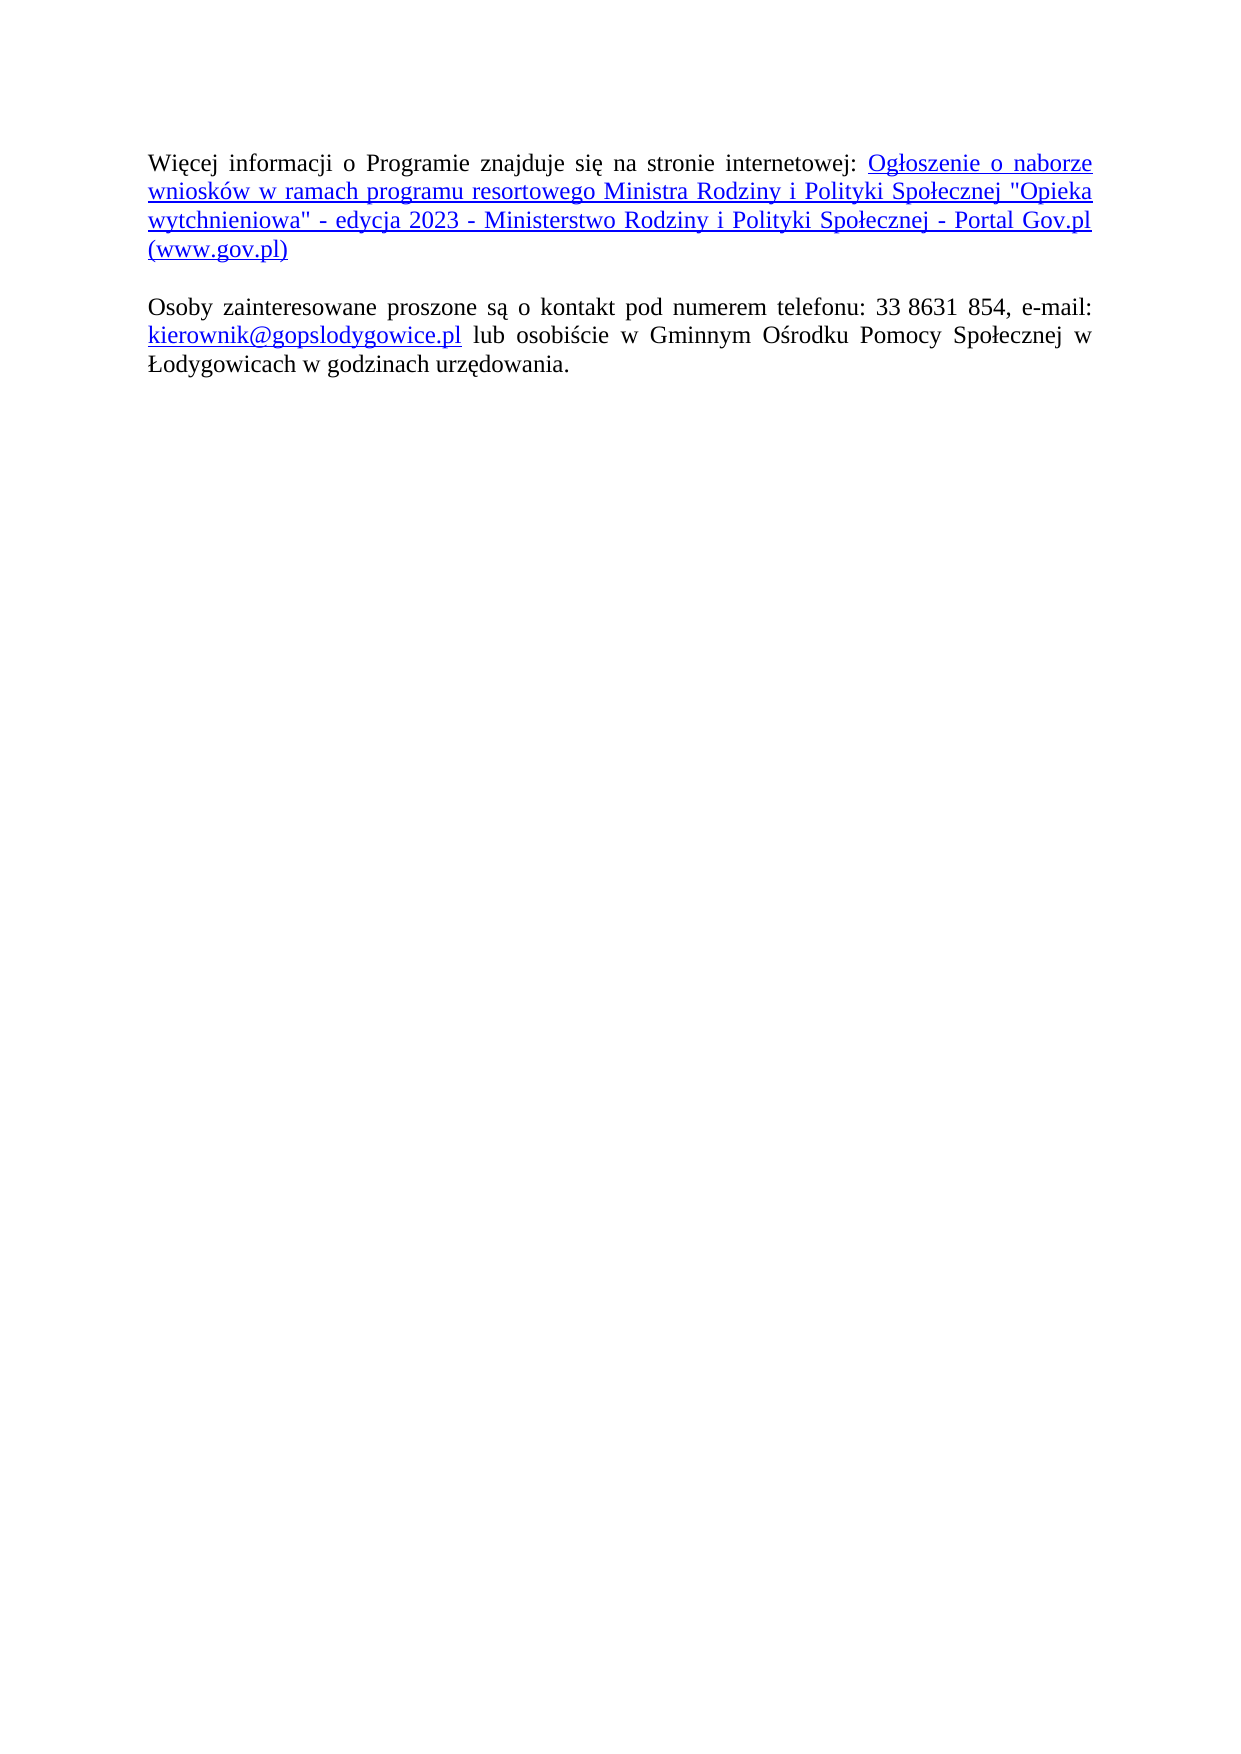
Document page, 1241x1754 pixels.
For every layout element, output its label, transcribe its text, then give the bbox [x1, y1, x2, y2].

text Więcej informacji o Programie znajduje się na stronie internetowej: Ogłoszenie o naborze wniosków w ramach programu resortowego Ministra Rodziny i Polityki Społecznej "Opieka wytchnieniowa" - edycja 2023 - Ministerstwo Rodziny i Polityki Społecznej - Portal Gov.pl (www.gov.pl) [148, 203, 1093, 263]
text Osoby zainteresowane proszone są o kontakt pod numerem telefonu: 33 8631 854, e-mail: kierownik@gopslodygowice.pl lub osobiście w Gminnym Ośrodku Pomocy Społecznej w Łodygowicach w godzinach urzędowania. [148, 292, 1093, 378]
text Więcej informacji o Programie znajduje się na stronie internetowej: Ogłoszenie o naborze wniosków w ramach programu resortowego Ministra Rodziny i Polityki Społecznej "Opieka wytchnieniowa" - edycja 2023 - Ministerstwo Rodziny i Polityki Społecznej - Portal Gov.pl (www.gov.pl) [148, 148, 1093, 201]
